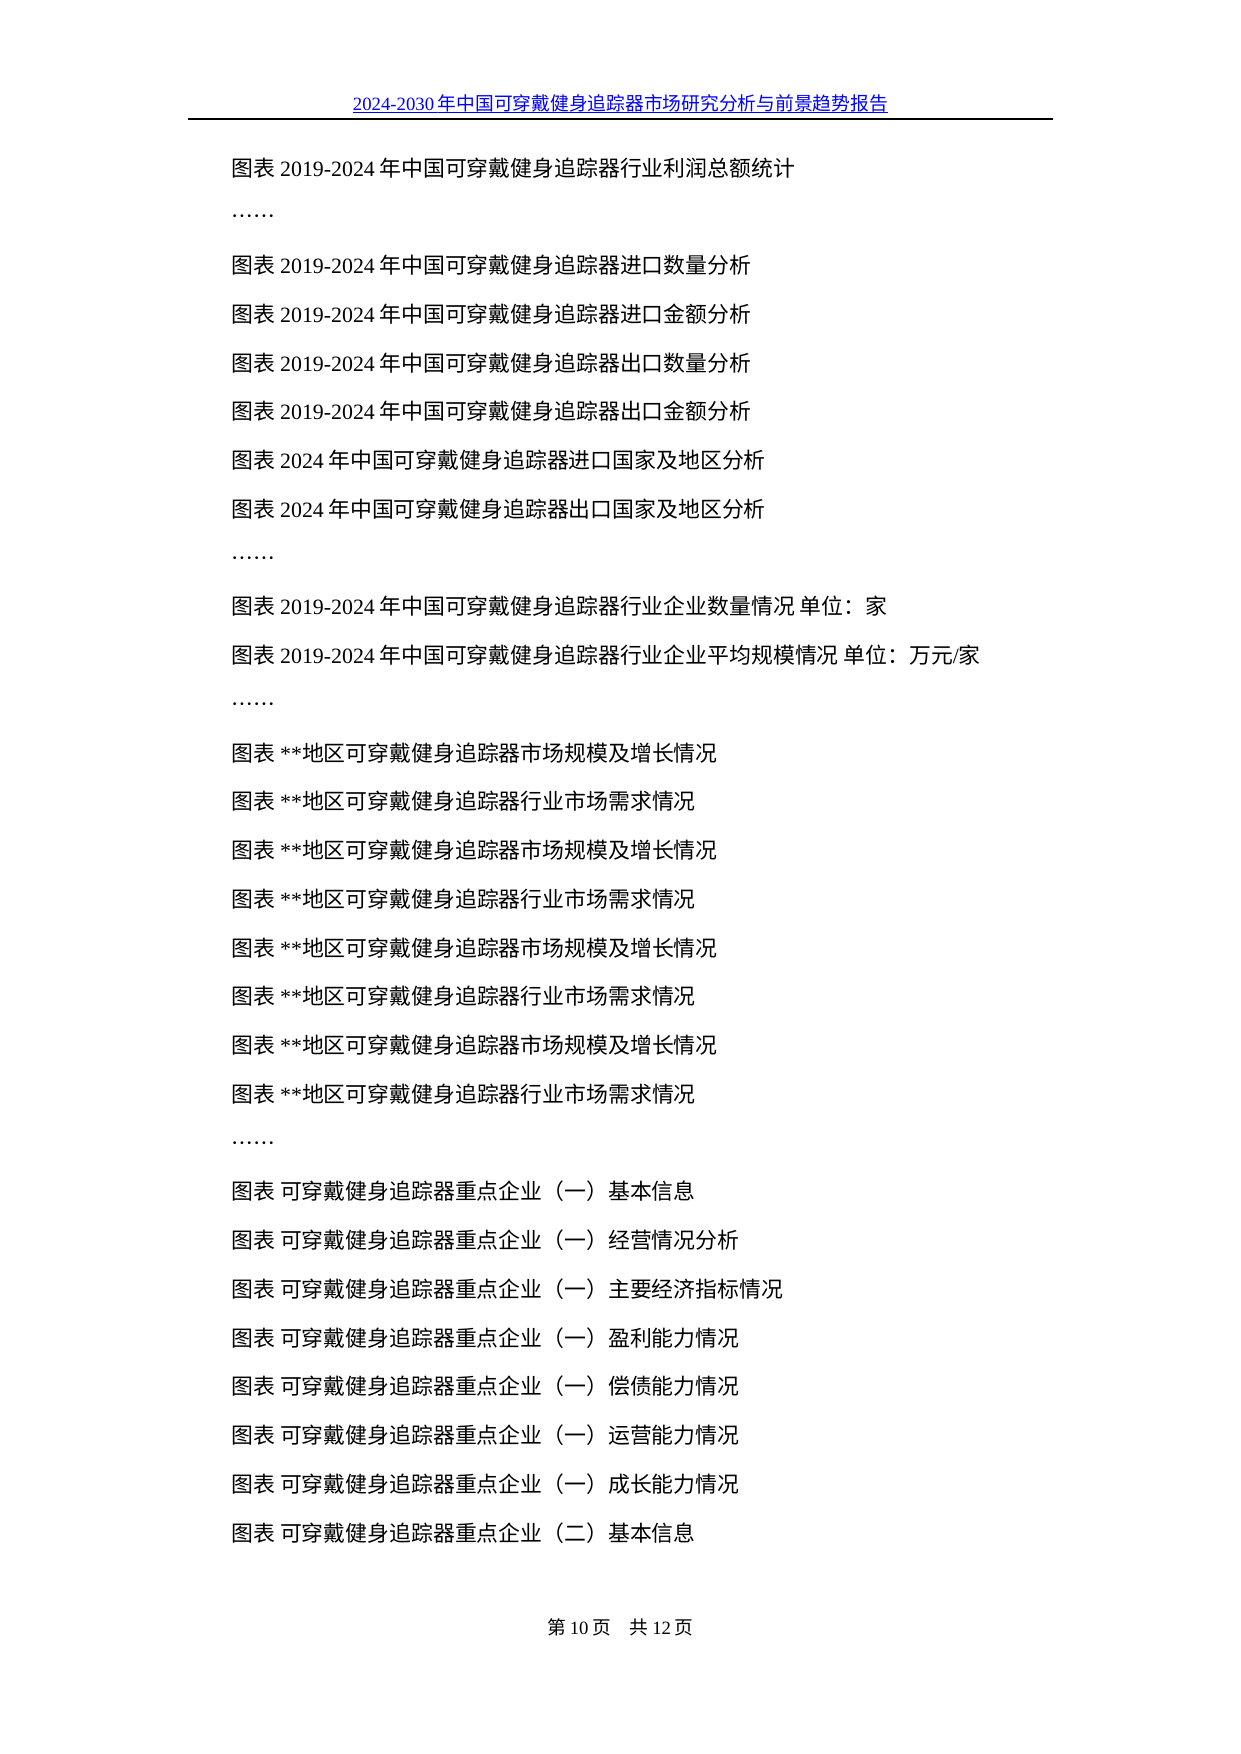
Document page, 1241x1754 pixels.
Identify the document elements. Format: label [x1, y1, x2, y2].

text [187, 150, 1053, 1548]
